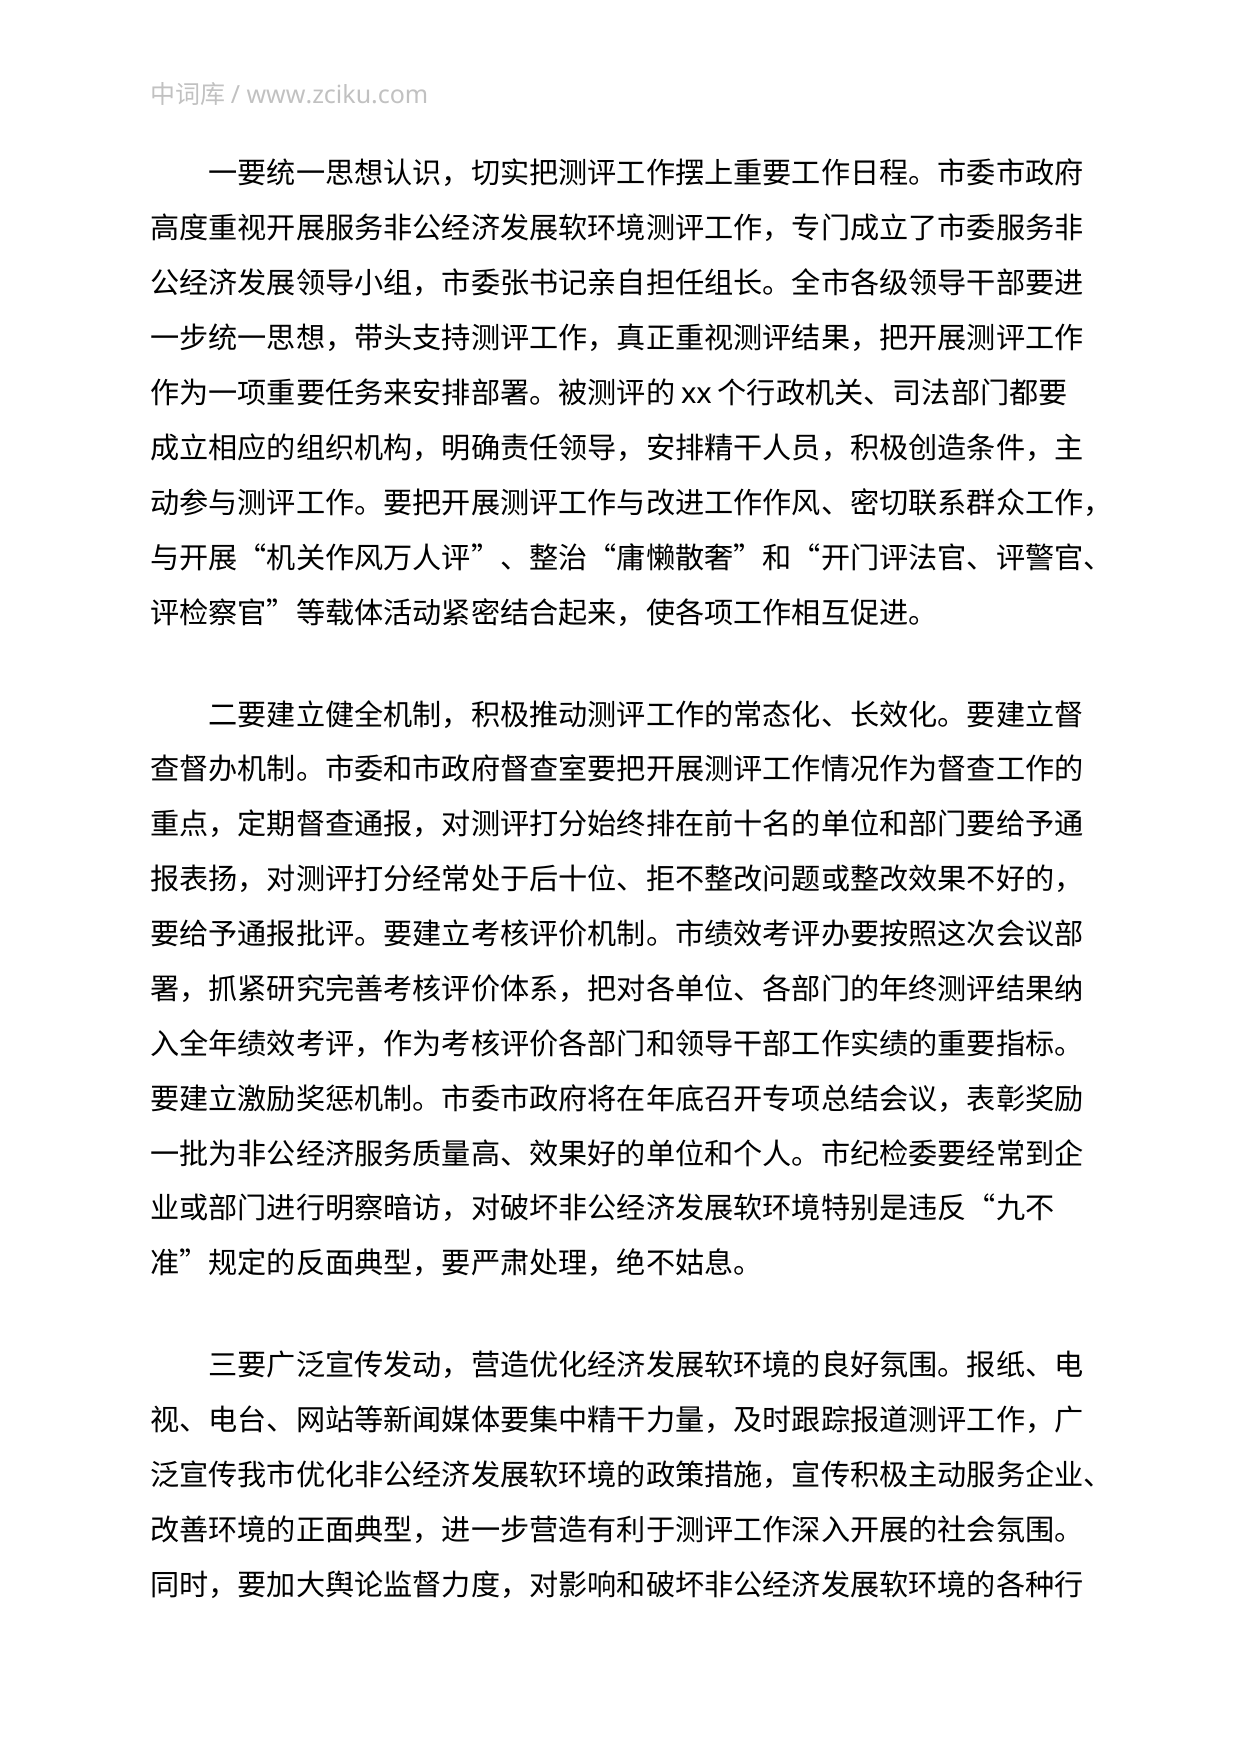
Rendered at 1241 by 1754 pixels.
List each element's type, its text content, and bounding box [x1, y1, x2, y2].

text 一要统一思想认识，切实把测评工作摆上重要工作日程。市委市政府高度重视开展服务非公经济发展软环境测评工作，专门成立了市委服务非公经济发展领导小组，市委张书记亲自担任组长。全市各级领导干部要进一步统一思想，带头支持测评工作，真正重视测评结果，把开展测评工作作为一项重要任务来安排部署。被测评的xx个行政机关、司法部门都要成立相应的组织机构，明确责任领导，安排精干人员，积极创造条件，主动参与测评工作。要把开展测评工作与改进工作作风、密切联系群众工作，与开展“机关作风万人评”、整治“庸懒散奢”和“开门评法官、评警官、评检察官”等载体活动紧密结合起来，使各项工作相互促进。 [150, 150, 1090, 632]
text 二要建立健全机制，积极推动测评工作的常态化、长效化。要建立督查督办机制。市委和市政府督查室要把开展测评工作情况作为督查工作的重点，定期督查通报，对测评打分始终排在前十名的单位和部门要给予通报表扬，对测评打分经常处于后十位、拒不整改问题或整改效果不好的，要给予通报批评。要建立考核评价机制。市绩效考评办要按照这次会议部署，抓紧研究完善考核评价体系，把对各单位、各部门的年终测评结果纳入全年绩效考评，作为考核评价各部门和领导干部工作实绩的重要指标。要建立激励奖惩机制。市委市政府将在年底召开专项总结会议，表彰奖励一批为非公经济服务质量高、效果好的单位和个人。市纪检委要经常到企业或部门进行明察暗访，对破坏非公经济发展软环境特别是违反“九不准”规定的反面典型，要严肃处理，绝不姑息。 [150, 691, 1090, 1282]
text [150, 1342, 1090, 1604]
